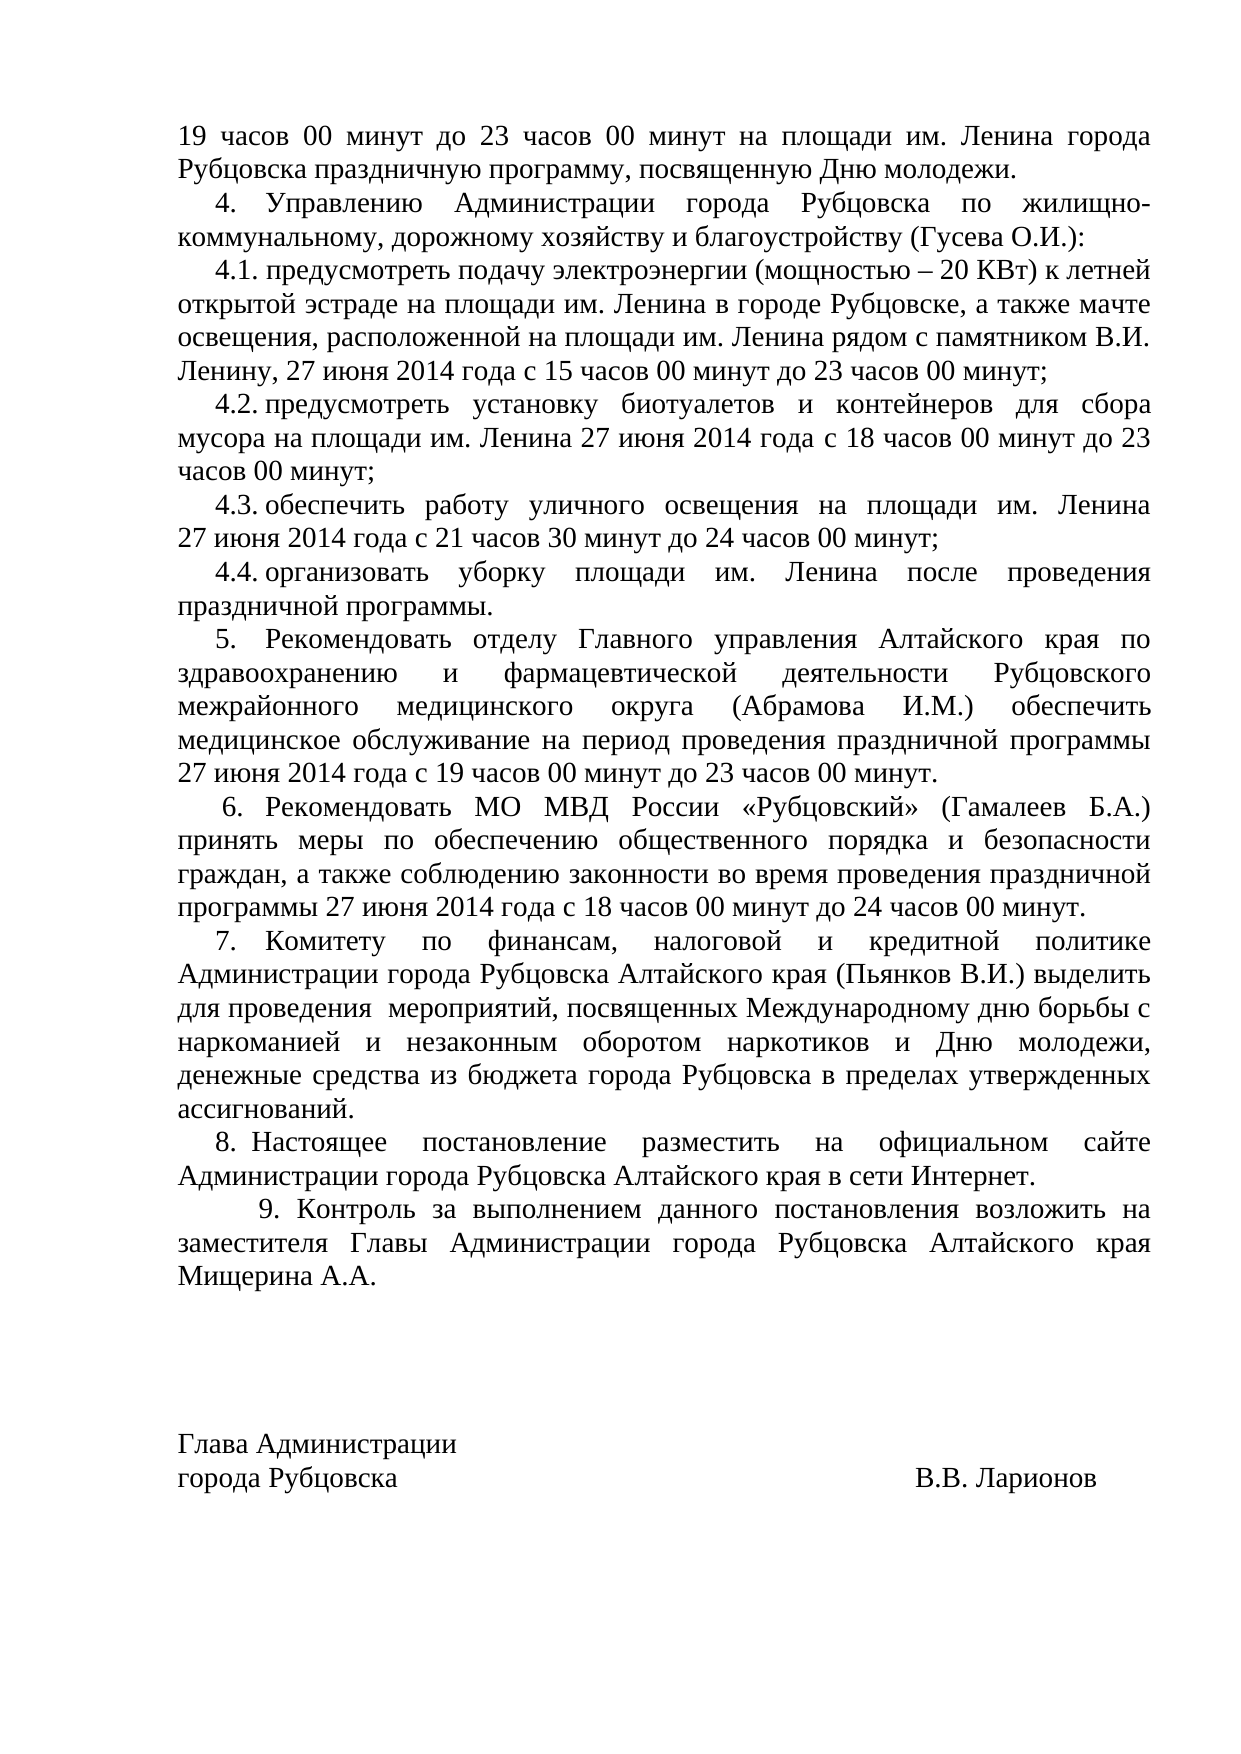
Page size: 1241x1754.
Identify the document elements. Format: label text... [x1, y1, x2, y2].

text Глава Администрации [177, 1426, 1152, 1460]
text 9. Контроль за выполнением данного постановления возложить на заместителя Главы Администрации города Рубцовска Алтайского края Мищерина А.А. [177, 1191, 1152, 1292]
text 4.3. обеспечить работу уличного освещения на площади им. Ленина 27 июня 2014 года с 21 часов 30 минут до 24 часов 00 минут; [177, 487, 1152, 554]
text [177, 118, 1152, 185]
list Рекомендовать МО МВД России «Рубцовский» (Гамалеев Б.А.) принять меры по обеспечению общественного порядка и безопасности граждан, а также соблюдению законности во время проведения праздничной программы 27 июня 2014 года с 18 часов 00 минут до 24 часов 00 минут. [177, 789, 1152, 923]
text 4.2. предусмотреть установку биотуалетов и контейнеров для сбора мусора на площади им. Ленина 27 июня 2014 года с 18 часов 00 минут до 23 часов 00 минут; [177, 386, 1152, 487]
text города Рубцовска В.В. Ларионов [177, 1460, 1152, 1493]
text 7. Комитету по финансам, налоговой и кредитной политике Администрации города Рубцовска Алтайского края (Пьянков В.И.) выделить для проведения мероприятий, посвященных Международному дню борьбы с наркоманией и незаконным оборотом наркотиков и Дню молодежи, денежные средства из бюджета города Рубцовска в пределах утвержденных ассигнований. [177, 923, 1152, 1124]
text 5. Рекомендовать отделу Главного управления Алтайского края по здравоохранению и фармацевтической деятельности Рубцовского межрайонного медицинского округа (Абрамова И.М.) обеспечить медицинское обслуживание на период проведения праздничной программы 27 июня 2014 года с 19 часов 00 минут до 23 часов 00 минут. [177, 621, 1152, 789]
text 4.4. организовать уборку площади им. Ленина после проведения праздничной программы. [177, 554, 1152, 621]
text 4.1. предусмотреть подачу электроэнергии (мощностью – 20 КВт) к летней открытой эстраде на площади им. Ленина в городе Рубцовске, а также мачте освещения, расположенной на площади им. Ленина рядом с памятником В.И. Ленину, 27 июня 2014 года с 15 часов 00 минут до 23 часов 00 минут; [177, 252, 1152, 386]
text 4. Управлению Администрации города Рубцовска по жилищно-коммунальному, дорожному хозяйству и благоустройству (Гусева О.И.): [177, 185, 1152, 252]
text 8. Настоящее постановление разместить на официальном сайте Администрации города Рубцовска Алтайского края в сети Интернет. [177, 1124, 1152, 1191]
